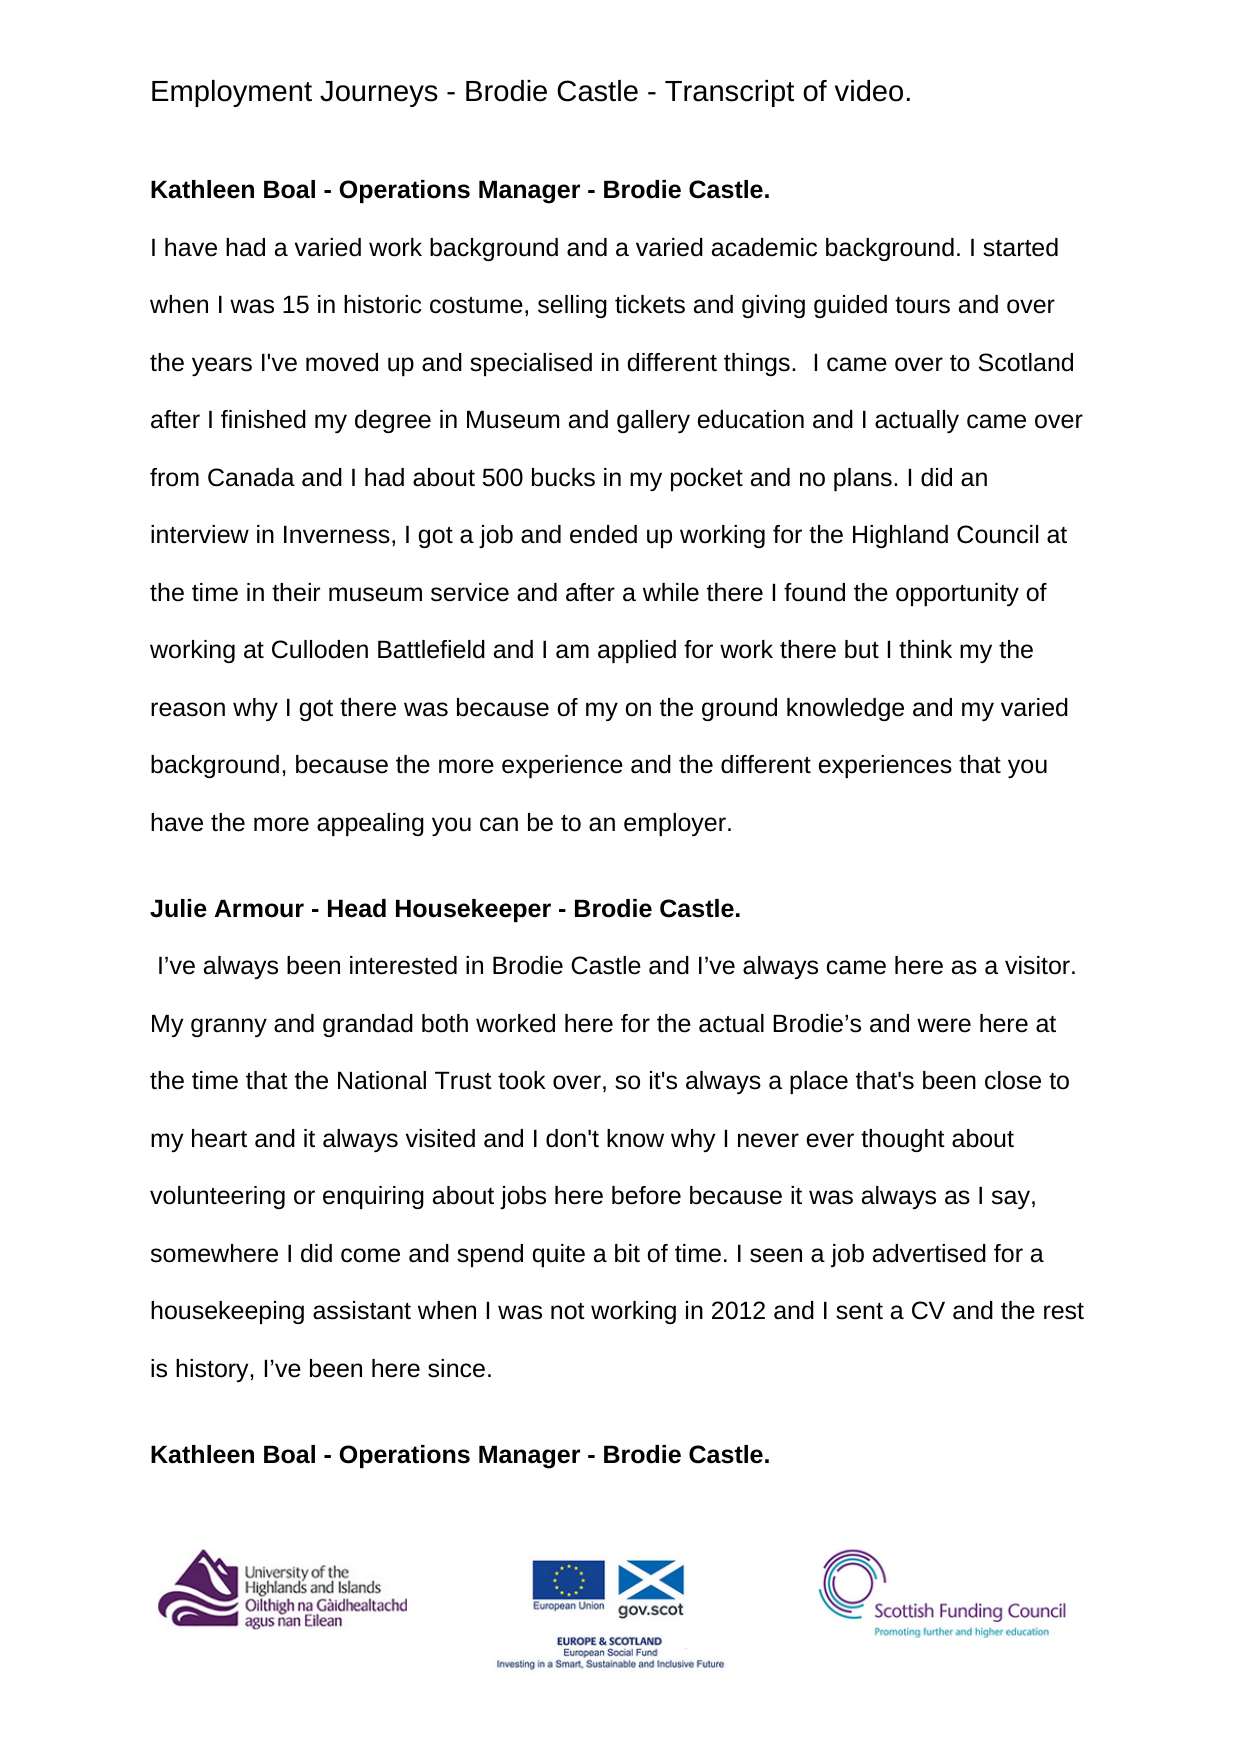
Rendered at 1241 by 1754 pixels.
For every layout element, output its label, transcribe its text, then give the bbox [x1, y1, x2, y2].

text I have had a varied work background and a varied academic background. I started when I was 15 in historic costume, selling tickets and giving guided tours and over the years I've moved up and specialised in different things. I came over to Scotland after I finished my degree in Museum and gallery education and I actually came over from Canada and I had about 500 bucks in my pocket and no plans. I did an interview in Inverness, I got a job and ended up working for the Highland Council at the time in their museum service and after a while there I found the opportunity of working at Culloden Battlefield and I am applied for work there but I think my the reason why I got there was because of my on the ground knowledge and my varied background, because the more experience and the different experiences that you have the more appealing you can be to an employer. [150, 233, 1090, 836]
text Julie Armour - Head Housekeeper - Brodie Castle. [150, 894, 1090, 923]
picture [150, 1529, 1091, 1681]
text Kathleen Boal - Operations Manager - Brodie Castle. [150, 1440, 1090, 1469]
text Kathleen Boal - Operations Manager - Brodie Castle. [150, 175, 1090, 204]
text I’ve always been interested in Brodie Castle and I’ve always came here as a visitor. My granny and grandad both worked here for the actual Brodie’s and were here at the time that the National Trust took over, so it's always a place that's been close to my heart and it always visited and I don't know why I never ever thought about volunteering or enquiring about jobs here before because it was always as I say, somewhere I did come and spend quite a bit of time. I seen a job advertised for a housekeeping assistant when I was not working in 2012 and I sent a CV and the rest is history, I’ve been here since. [150, 951, 1090, 1383]
